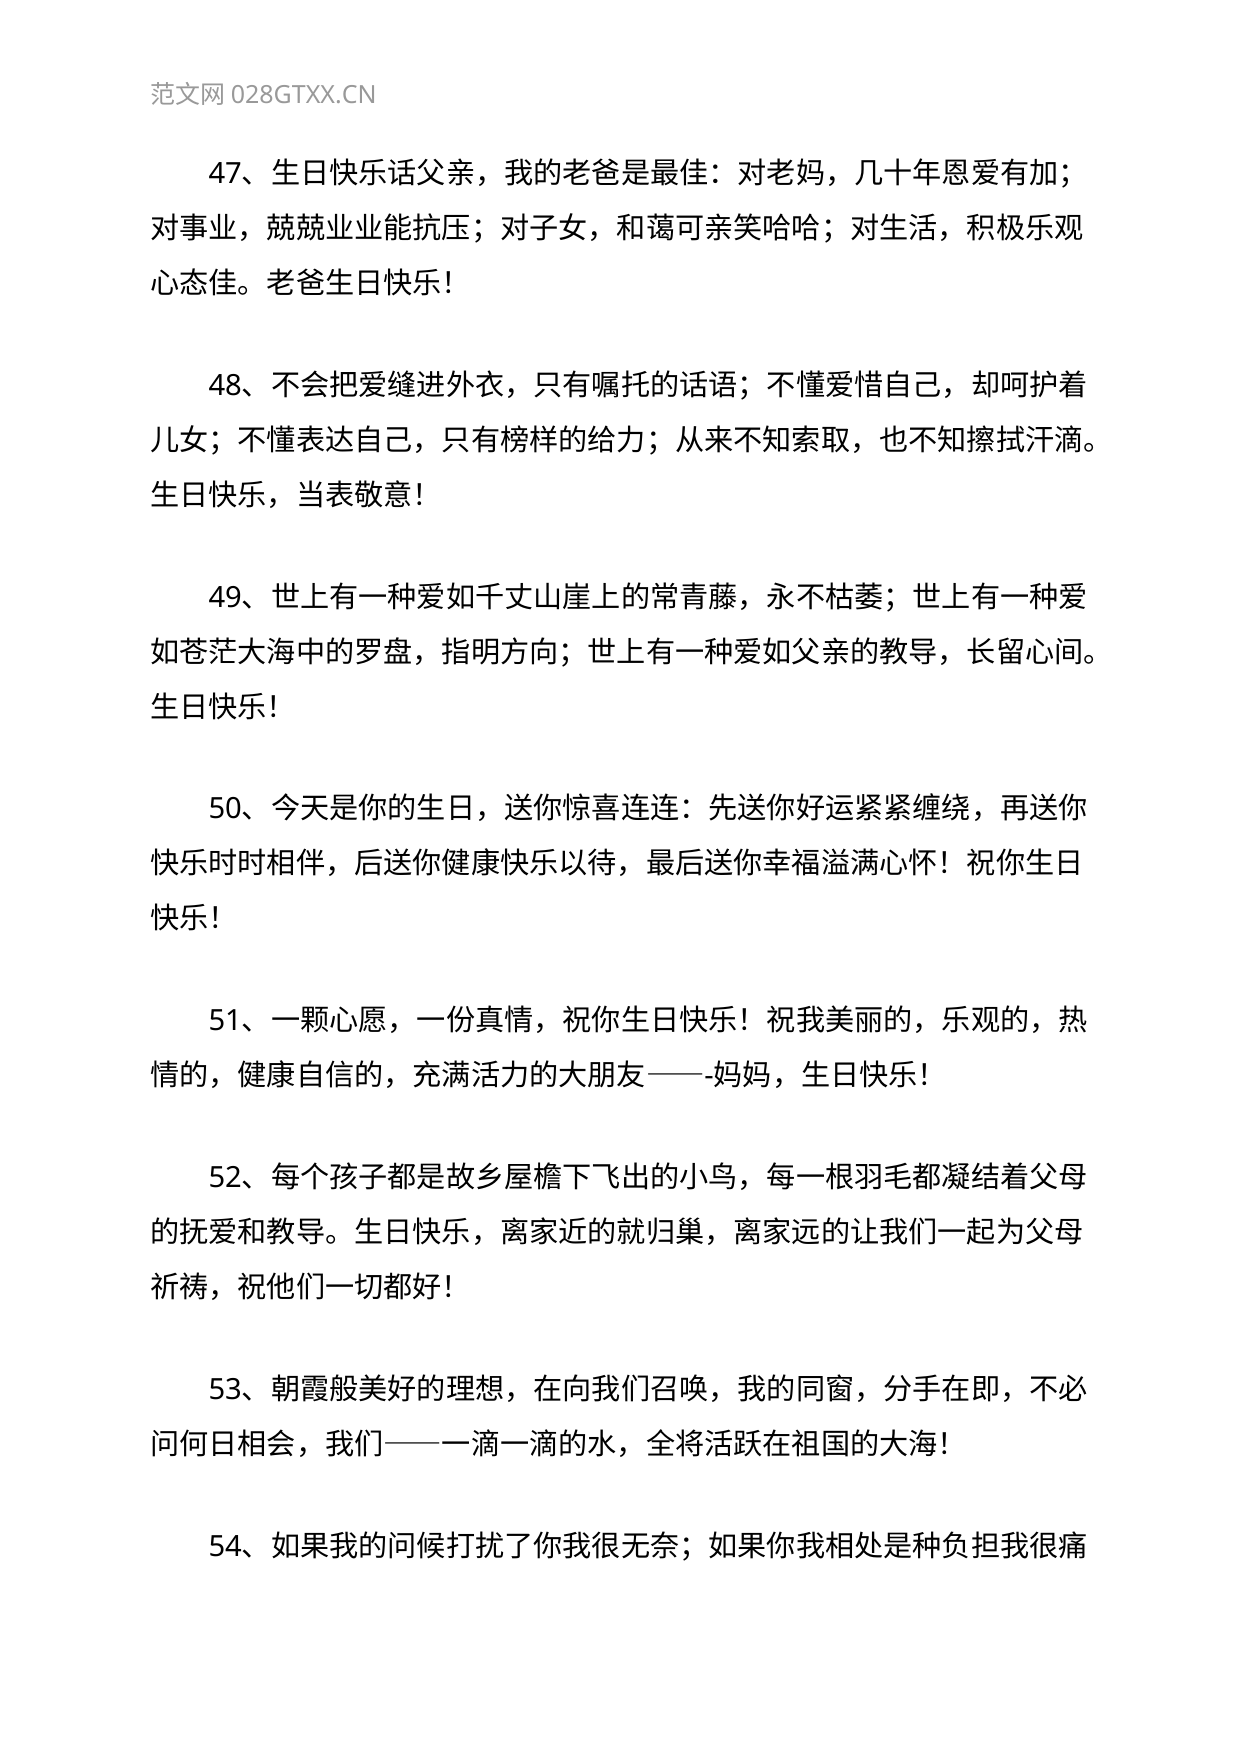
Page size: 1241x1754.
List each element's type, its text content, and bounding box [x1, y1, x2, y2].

text 47、生日快乐话父亲，我的老爸是最佳：对老妈，几十年恩爱有加；对事业，兢兢业业能抗压；对子女，和蔼可亲笑哈哈；对生活，积极乐观心态佳。老爸生日快乐！ [150, 150, 1090, 302]
text 53、朝霞般美好的理想，在向我们召唤，我的同窗，分手在即，不必问何日相会，我们――一滴一滴的水，全将活跃在祖国的大海！ [150, 1365, 1090, 1463]
text 50、今天是你的生日，送你惊喜连连：先送你好运紧紧缠绕，再送你快乐时时相伴，后送你健康快乐以待，最后送你幸福溢满心怀！祝你生日快乐！ [150, 785, 1090, 937]
text 49、世上有一种爱如千丈山崖上的常青藤，永不枯萎；世上有一种爱如苍茫大海中的罗盘，指明方向；世上有一种爱如父亲的教导，长留心间。生日快乐！ [150, 573, 1090, 726]
text 48、不会把爱缝进外衣，只有嘱托的话语；不懂爱惜自己，却呵护着儿女；不懂表达自己，只有榜样的给力；从来不知索取，也不知擦拭汗滴。生日快乐，当表敬意！ [150, 362, 1090, 514]
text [150, 1522, 1090, 1564]
text 52、每个孩子都是故乡屋檐下飞出的小鸟，每一根羽毛都凝结着父母的抚爱和教导。生日快乐，离家近的就归巢，离家远的让我们一起为父母祈祷，祝他们一切都好！ [150, 1154, 1090, 1306]
text 51、一颗心愿，一份真情，祝你生日快乐！祝我美丽的，乐观的，热情的，健康自信的，充满活力的大朋友——-妈妈，生日快乐！ [150, 997, 1090, 1094]
